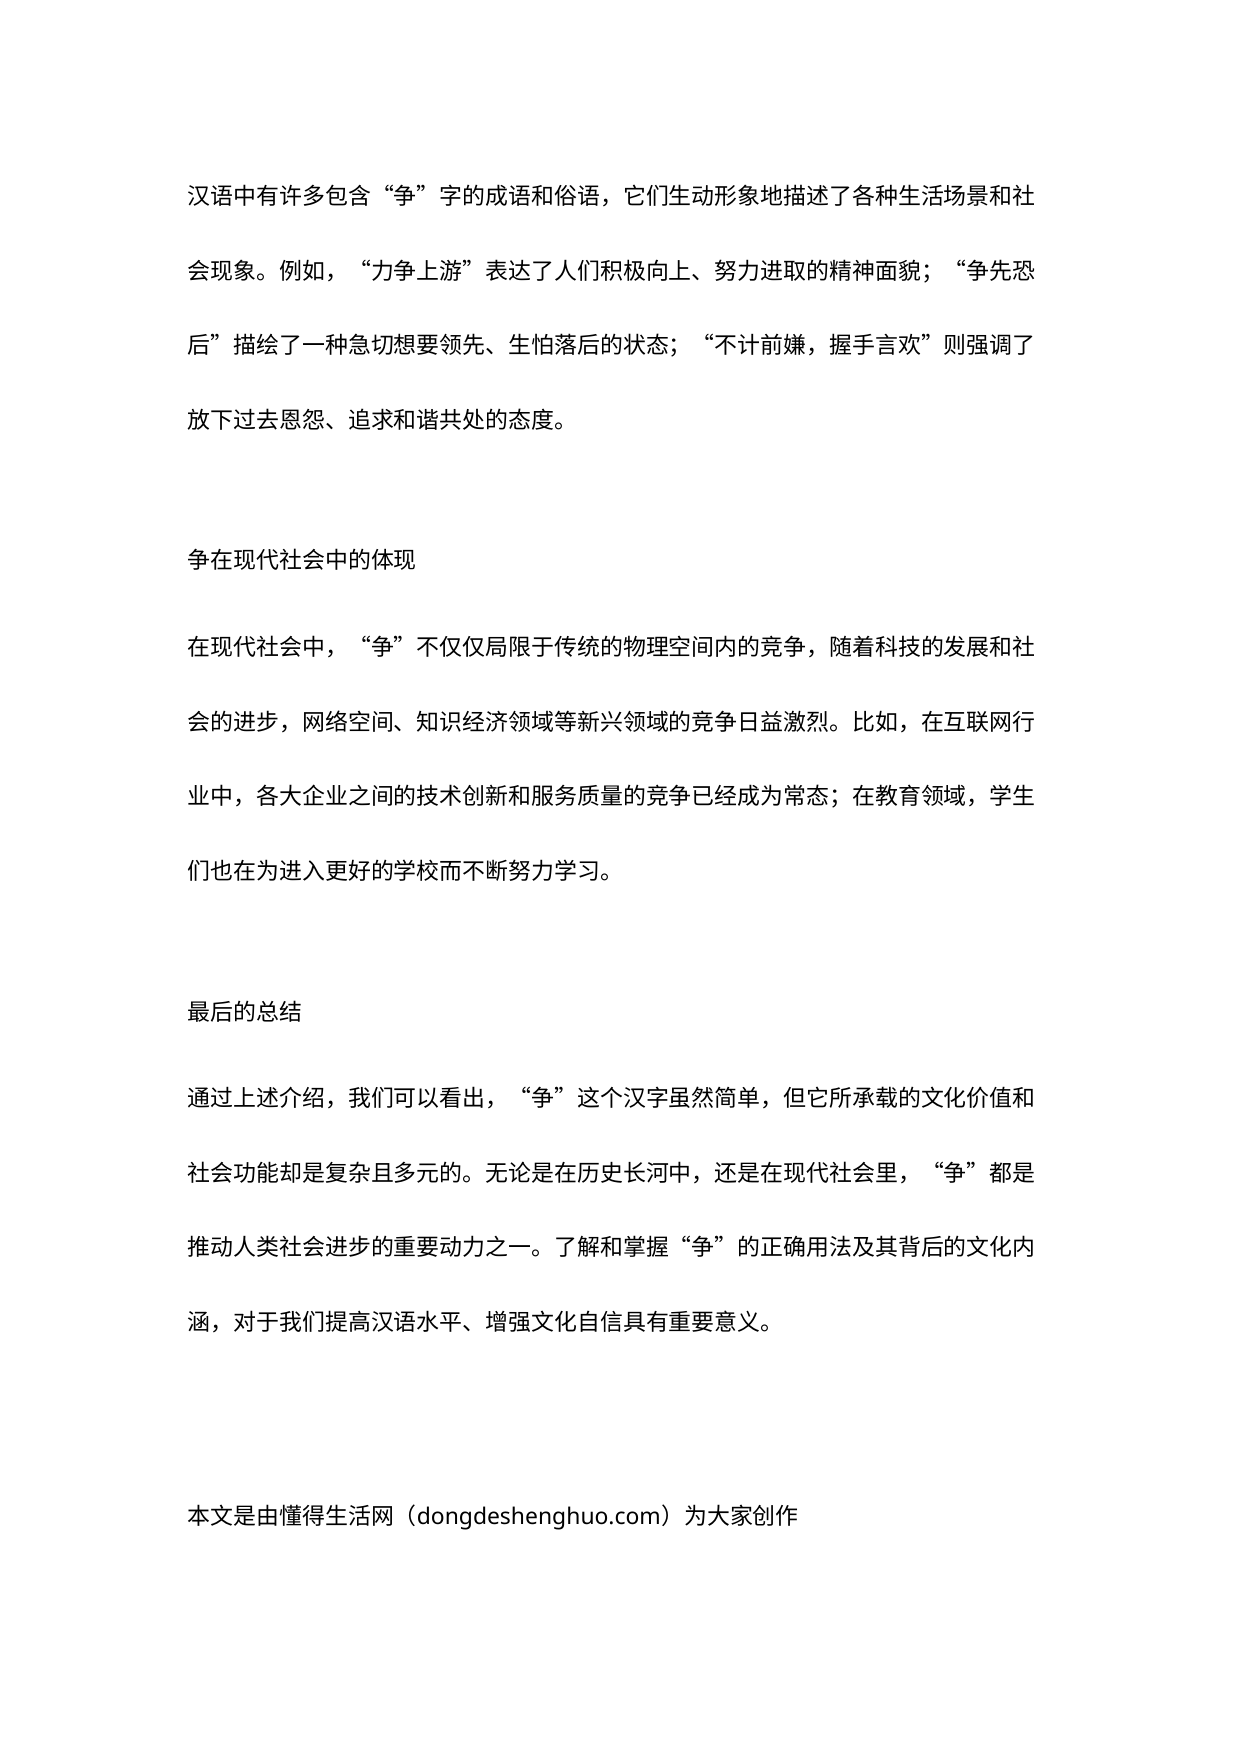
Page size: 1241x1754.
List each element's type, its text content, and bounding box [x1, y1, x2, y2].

text 在现代社会中，“争”不仅仅局限于传统的物理空间内的竞争，随着科技的发展和社会的进步，网络空间、知识经济领域等新兴领域的竞争日益激烈。比如，在互联网行业中，各大企业之间的技术创新和服务质量的竞争已经成为常态；在教育领域，学生们也在为进入更好的学校而不断努力学习。 [187, 613, 1053, 902]
text 汉语中有许多包含“争”字的成语和俗语，它们生动形象地描述了各种生活场景和社会现象。例如，“力争上游”表达了人们积极向上、努力进取的精神面貌；“争先恐后”描绘了一种急切想要领先、生怕落后的状态；“不计前嫌，握手言欢”则强调了放下过去恩怨、追求和谐共处的态度。 [187, 162, 1053, 451]
text 最后的总结 [187, 977, 1053, 1042]
text 争在现代社会中的体现 [187, 526, 1053, 591]
text 本文是由懂得生活网（dongdeshenghuo.com）为大家创作 [187, 1482, 1053, 1547]
text 通过上述介绍，我们可以看出，“争”这个汉字虽然简单，但它所承载的文化价值和社会功能却是复杂且多元的。无论是在历史长河中，还是在现代社会里，“争”都是推动人类社会进步的重要动力之一。了解和掌握“争”的正确用法及其背后的文化内涵，对于我们提高汉语水平、增强文化自信具有重要意义。 [187, 1064, 1053, 1353]
